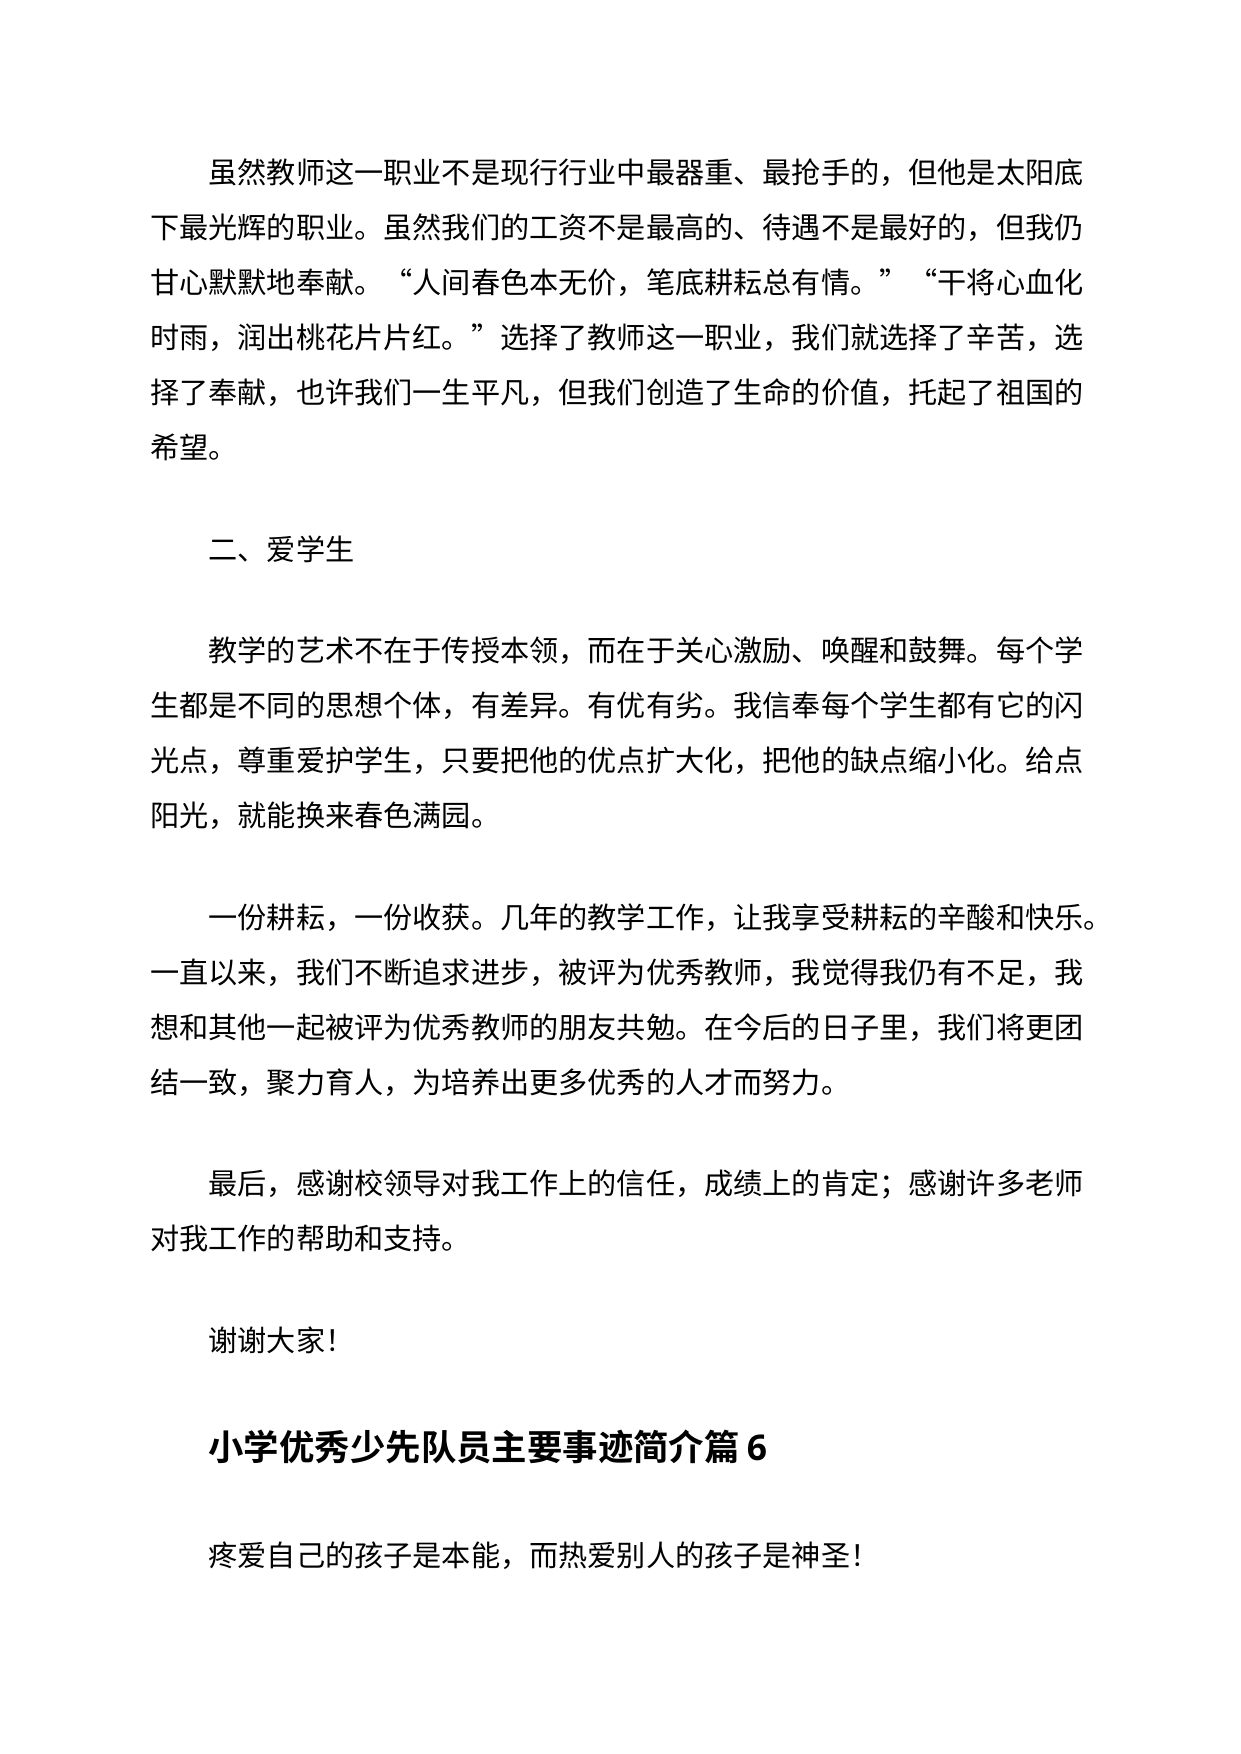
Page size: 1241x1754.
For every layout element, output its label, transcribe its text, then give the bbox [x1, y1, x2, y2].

text 二、爱学生 [150, 526, 1090, 568]
text 疼爱自己的孩子是本能，而热爱别人的孩子是神圣！ [150, 1533, 1090, 1575]
text 一份耕耘，一份收获。几年的教学工作，让我享受耕耘的辛酸和快乐。一直以来，我们不断追求进步，被评为优秀教师，我觉得我仍有不足，我想和其他一起被评为优秀教师的朋友共勉。在今后的日子里，我们将更团结一致，聚力育人，为培养出更多优秀的人才而努力。 [150, 894, 1090, 1101]
text 最后，感谢校领导对我工作上的信任，成绩上的肯定；感谢许多老师对我工作的帮助和支持。 [150, 1161, 1090, 1258]
text 教学的艺术不在于传授本领，而在于关心激励、唤醒和鼓舞。每个学生都是不同的思想个体，有差异。有优有劣。我信奉每个学生都有它的闪光点，尊重爱护学生，只要把他的优点扩大化，把他的缺点缩小化。给点阳光，就能换来春色满园。 [150, 628, 1090, 835]
text 谢谢大家！ [150, 1318, 1090, 1360]
text 虽然教师这一职业不是现行行业中最器重、最抢手的，但他是太阳底下最光辉的职业。虽然我们的工资不是最高的、待遇不是最好的，但我仍甘心默默地奉献。“人间春色本无价，笔底耕耘总有情。”“干将心血化时雨，润出桃花片片红。”选择了教师这一职业，我们就选择了辛苦，选择了奉献，也许我们一生平凡，但我们创造了生命的价值，托起了祖国的希望。 [150, 150, 1090, 467]
text 小学优秀少先队员主要事迹简介篇6 [150, 1419, 1090, 1471]
